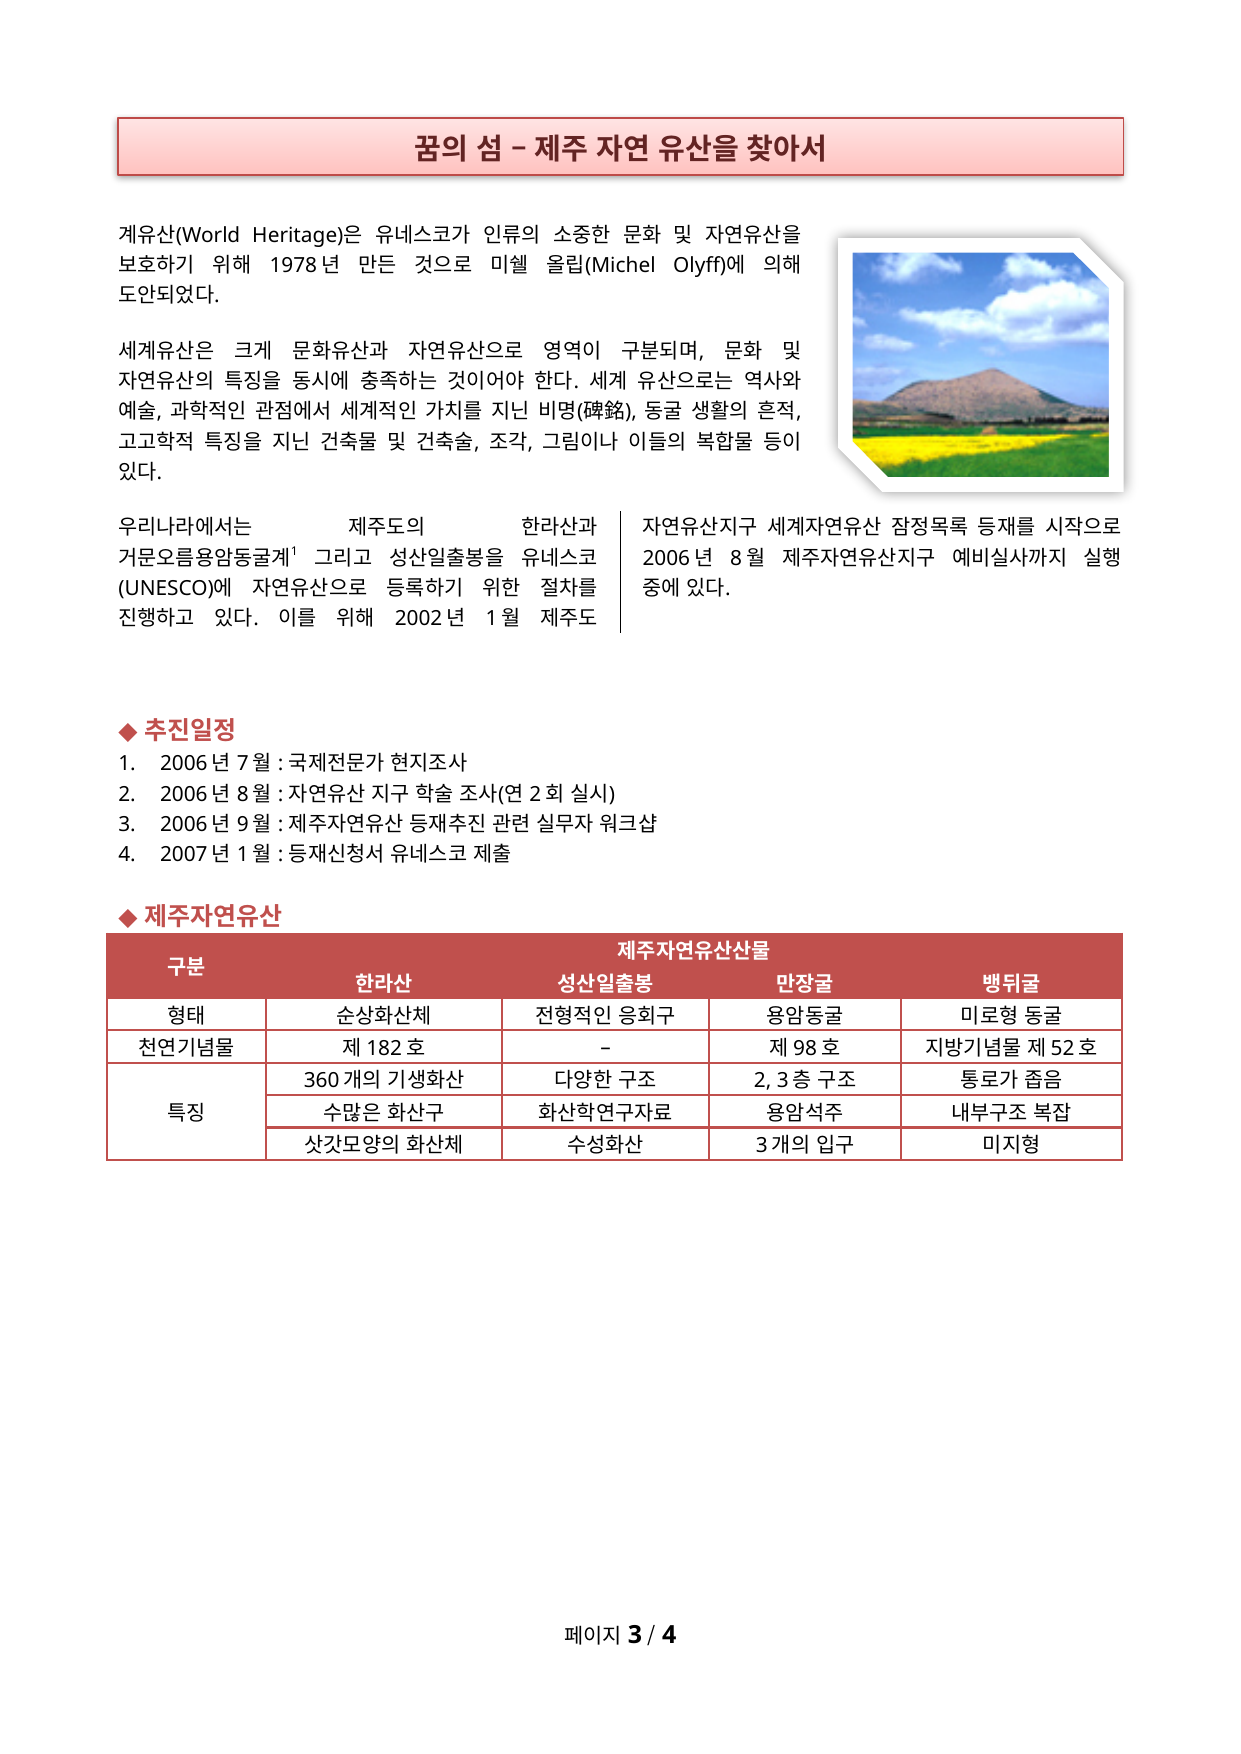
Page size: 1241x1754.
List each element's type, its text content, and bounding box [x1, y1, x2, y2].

table_cell 지방기념물 제52호 [902, 1031, 1121, 1062]
table_cell – [503, 1031, 708, 1062]
table_cell 전형적인 응회구 [503, 999, 708, 1029]
list 2006년 8월 : 자연유산 지구 학술 조사(연 2회 실시) [118, 777, 1122, 807]
table_cell 화산학연구자료 [503, 1096, 708, 1126]
table_cell 2, 3층 구조 [710, 1064, 900, 1094]
table_cell 수성화산 [503, 1129, 708, 1159]
table_cell 한라산 [267, 967, 501, 997]
table_cell 순상화산체 [267, 999, 501, 1029]
table_header 구분 [108, 935, 265, 997]
picture [853, 253, 1108, 477]
table_cell 다양한 구조 [503, 1064, 708, 1094]
table_cell 뱅뒤굴 [902, 967, 1121, 997]
table_cell 360개의 기생화산 [267, 1064, 501, 1094]
table_cell 수많은 화산구 [267, 1096, 501, 1126]
table_cell 삿갓모양의 화산체 [267, 1129, 501, 1159]
table_cell 용암석주 [710, 1096, 900, 1126]
list 2007년 1월 : 등재신청서 유네스코 제출 [118, 837, 1122, 868]
subtitle ◆ 제주자연유산 [118, 896, 1122, 932]
text 우리나라에서는 제주도의 한라산과 거문오름용암동굴계 그리고 성산일출봉을 유네스코(UNESCO)에 자연유산으로 등록하기 위한 절차를 진행하고 있다. 이를 위해 2002년 1월 제주도 자연유산지구 세계자연유산 잠정목록 등재를 시작으로 2006년 8월 제주자연유산지구 예비실사까지 실행 중에 있다. [118, 511, 598, 632]
table_header 제주자연유산산물 [267, 935, 1121, 965]
table_cell 제98호 [710, 1031, 900, 1062]
text 계유산(World Heritage)은 유네스코가 인류의 소중한 문화 및 자연유산을 보호하기 위해 1978년 만든 것으로 미쉘 올립(Michel Olyff)에 의해 도안되었다. [118, 218, 1122, 309]
table_cell 특징 [108, 1064, 265, 1159]
table_cell 용암동굴 [710, 999, 900, 1029]
table_cell 만장굴 [710, 967, 900, 997]
table_cell 성산일출봉 [503, 967, 708, 997]
table_cell 제182호 [267, 1031, 501, 1062]
table_cell 3개의 입구 [710, 1129, 900, 1159]
list 2006년 9월 : 제주자연유산 등재추진 관련 실무자 워크샵 [118, 807, 1122, 837]
table_cell 미지형 [902, 1129, 1121, 1159]
subtitle ◆ 추진일정 [118, 710, 1122, 746]
list 2006년 7월 : 국제전문가 현지조사 [118, 746, 1122, 777]
table_cell 통로가 좁음 [902, 1064, 1121, 1094]
table_cell 천연기념물 [108, 1031, 265, 1062]
text 우리나라에서는 제주도의 한라산과 거문오름용암동굴계 그리고 성산일출봉을 유네스코(UNESCO)에 자연유산으로 등록하기 위한 절차를 진행하고 있다. 이를 위해 2002년 1월 제주도 자연유산지구 세계자연유산 잠정목록 등재를 시작으로 2006년 8월 제주자연유산지구 예비실사까지 실행 중에 있다. [642, 511, 1122, 601]
text 세계유산은 크게 문화유산과 자연유산으로 영역이 구분되며, 문화 및 자연유산의 특징을 동시에 충족하는 것이어야 한다. 세계 유산으로는 역사와 예술, 과학적인 관점에서 세계적인 가치를 지닌 비명(碑銘), 동굴 생활의 흔적, 고고학적 특징을 지닌 건축물 및 건축술, 조각, 그림이나 이들의 복합물 등이 있다. [118, 334, 862, 486]
table_cell 내부구조 복잡 [902, 1096, 1121, 1126]
table_cell 미로형 동굴 [902, 999, 1121, 1029]
table_cell 형태 [108, 999, 265, 1029]
